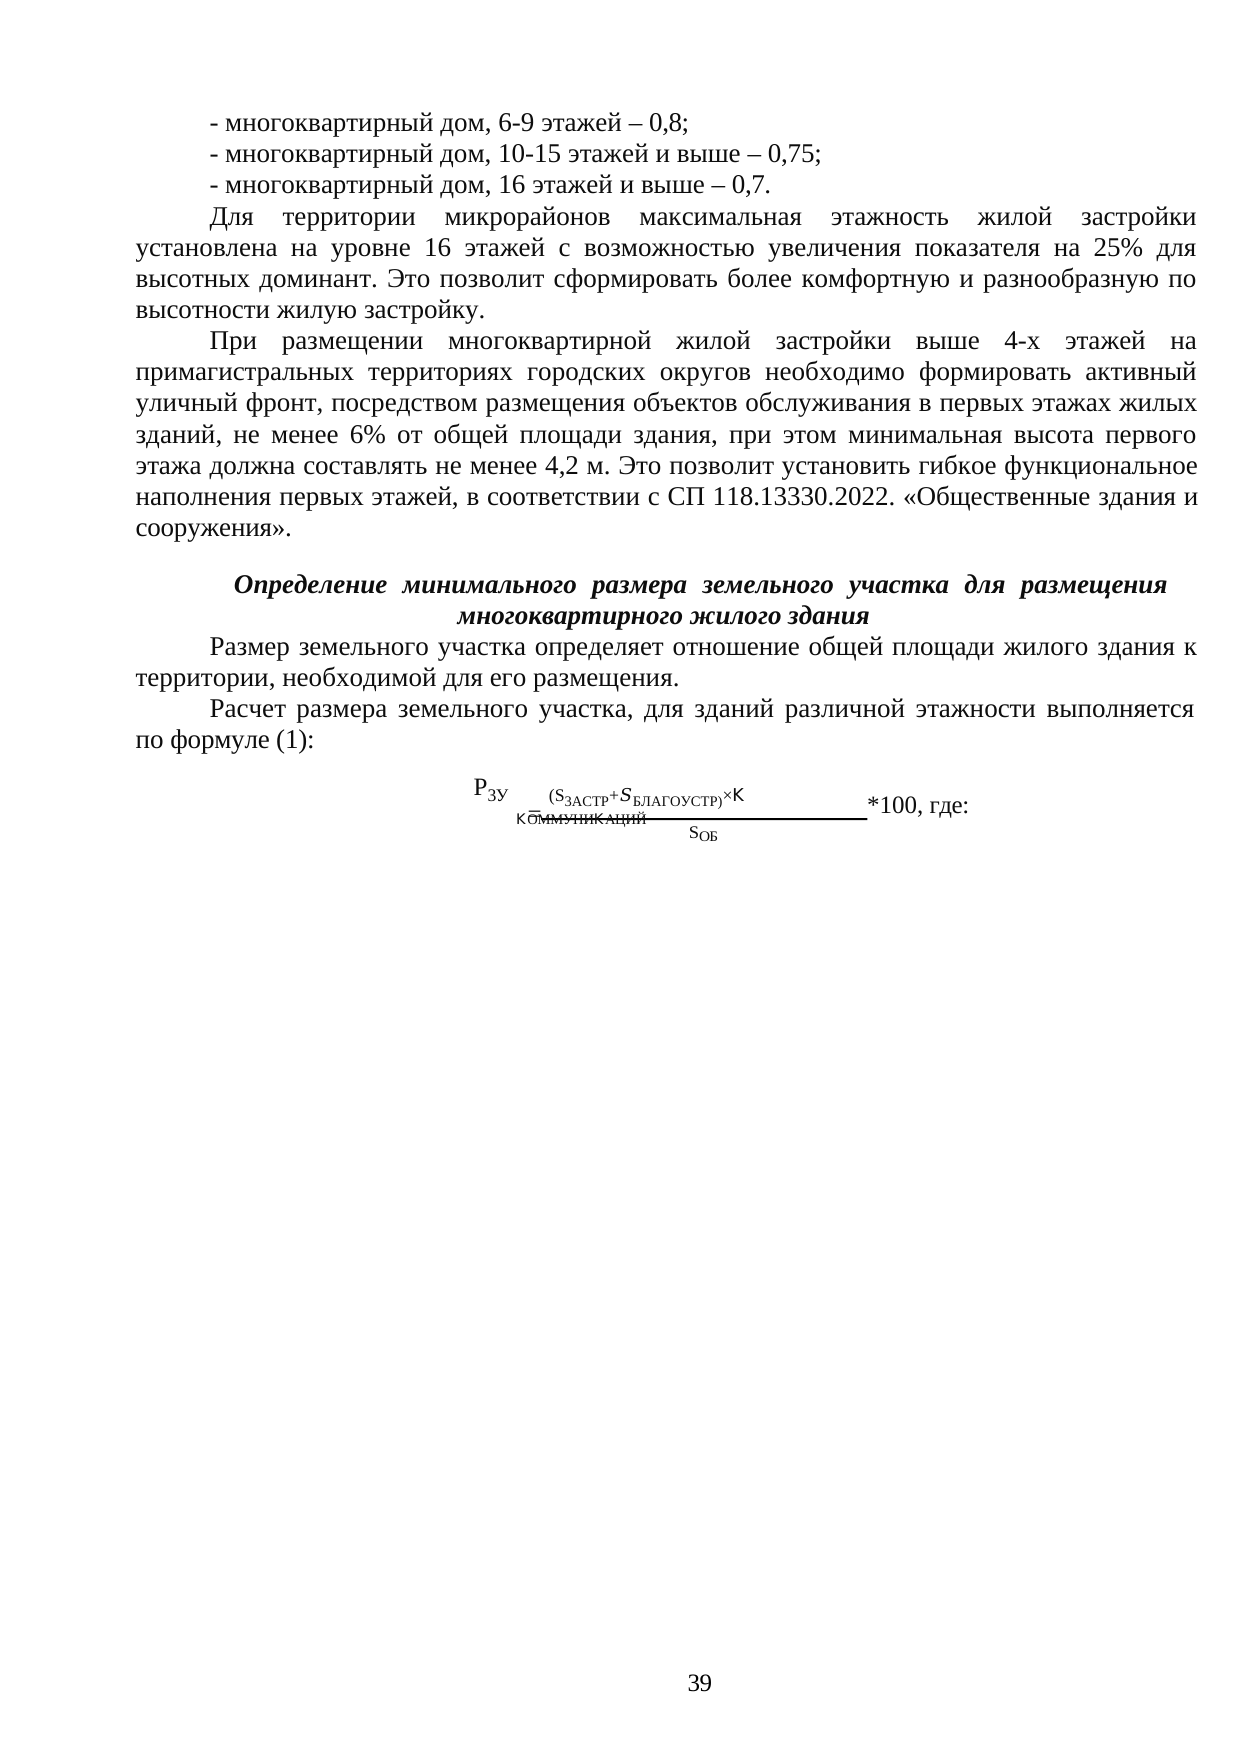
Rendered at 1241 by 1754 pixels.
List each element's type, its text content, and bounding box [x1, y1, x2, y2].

text Расчет размера земельного участка, для зданий различной этажности выполняется по формуле (1): [135, 692, 1194, 755]
text P3У [135, 772, 508, 807]
text - многоквартирный дом, 10-15 этажей и выше – 0,75; [135, 137, 1198, 168]
text SОБ [552, 827, 855, 846]
text При размещении многоквартирной жилой застройки выше 4-х этажей на примагистральных территориях городских округов необходимо формировать активный уличный фронт, посредством размещения объектов обслуживания в первых этажах жилых зданий, не менее 6% от общей площади здания, при этом минимальная высота первого этажа должна составлять не менее 4,2 м. Это позволит установить гибкое функциональное наполнения первых этажей, в соответствии с СП 118.13330.2022. «Общественные здания и сооружения». [135, 324, 1198, 542]
text Размер земельного участка определяет отношение общей площади жилого здания к территории, необходимой для его размещения. [135, 630, 1198, 692]
text - многоквартирный дом, 6-9 этажей – 0,8; [135, 106, 1198, 137]
text Для территории микрорайонов максимальная этажность жилой застройки установлена на уровне 16 этажей с возможностью увеличения показателя на 25% для высотных доминант. Это позволит сформировать более комфортную и разнообразную по высотности жилую застройку. [135, 200, 1198, 324]
text - многоквартирный дом, 16 этажей и выше – 0,7. [135, 168, 1198, 200]
subtitle Определение минимального размера земельного участка для размещения многоквартирного жилого здания [135, 568, 1194, 630]
text *100, где: [867, 790, 1194, 818]
text = (S3ACTP+𝑆БЛAГОУCTP)×𝖪 𝖪ОММУНИ𝖪AЦИЙ [516, 780, 855, 827]
